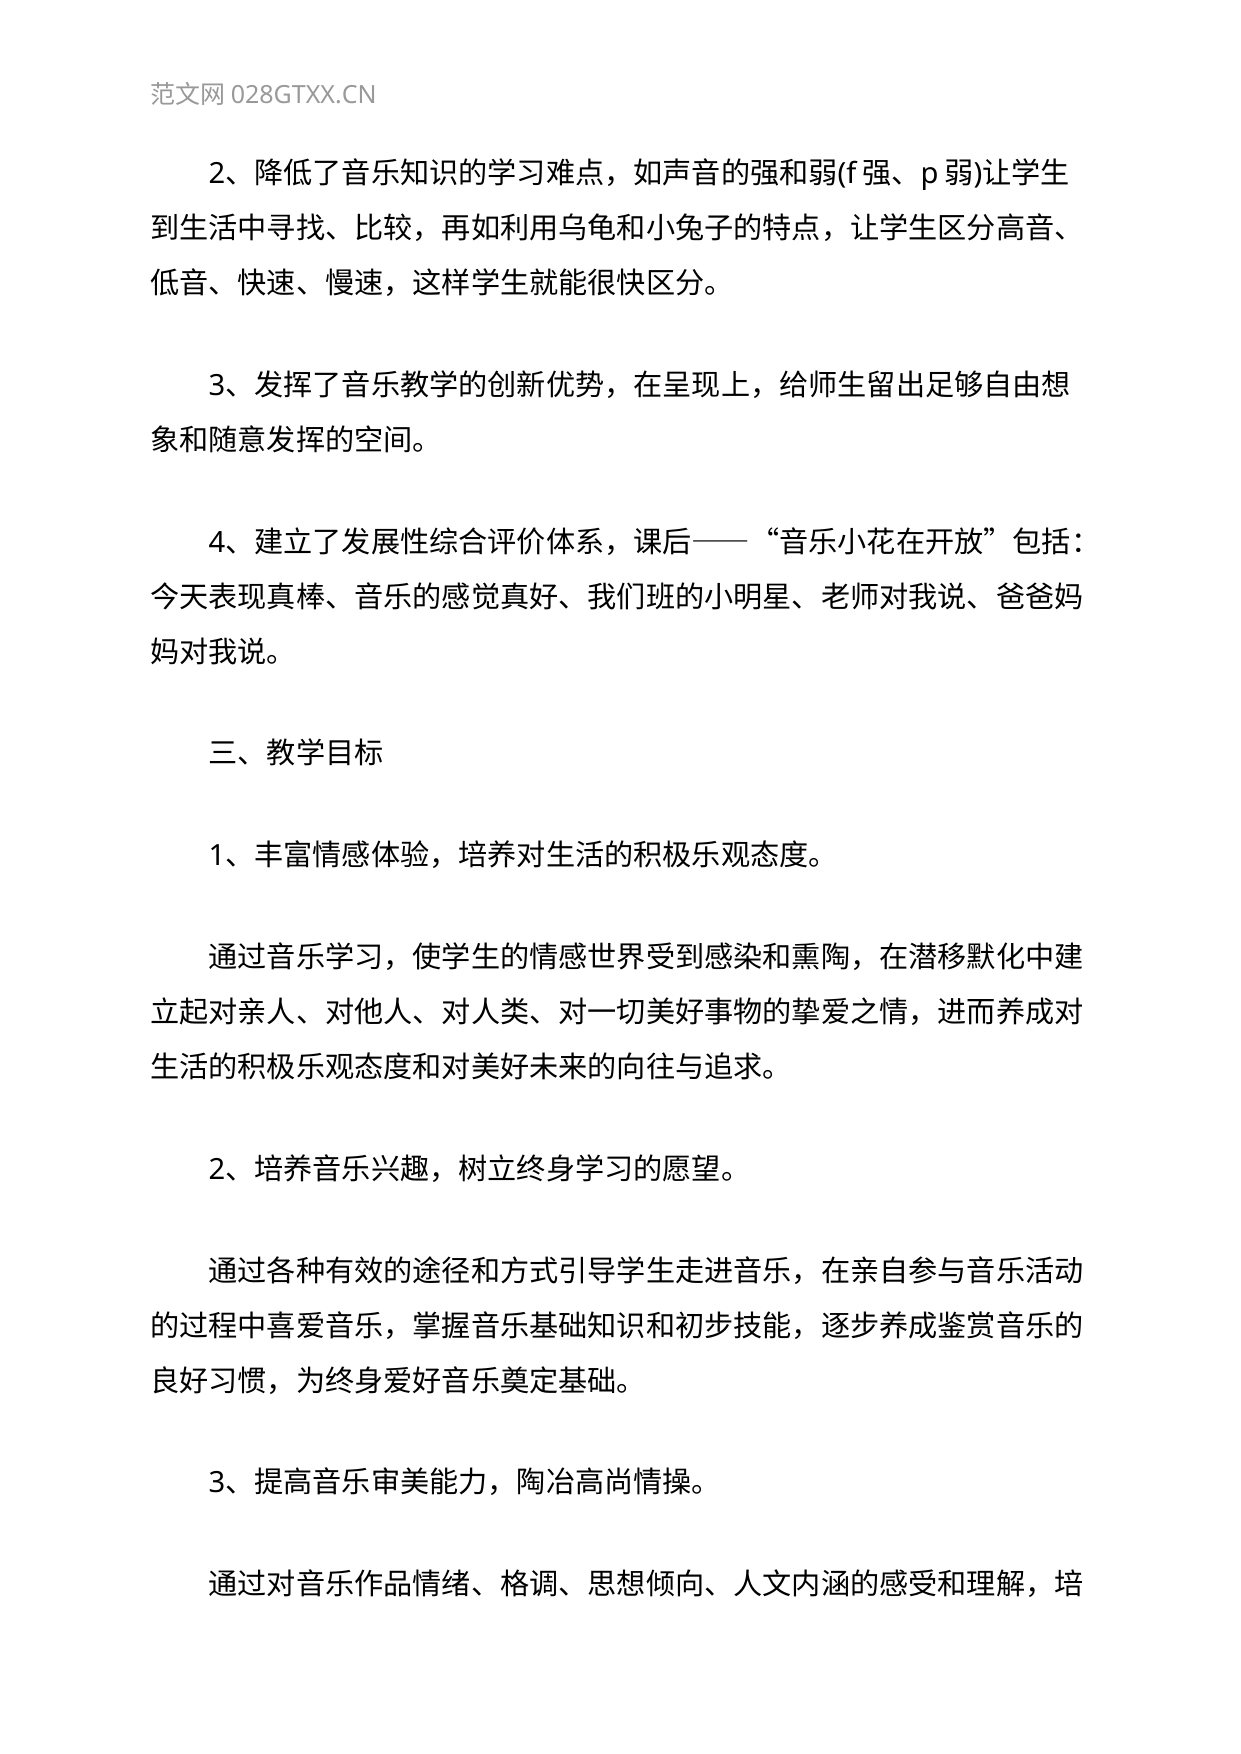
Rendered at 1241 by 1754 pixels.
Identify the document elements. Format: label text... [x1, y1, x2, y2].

text 2、降低了音乐知识的学习难点，如声音的强和弱(f强、p弱)让学生到生活中寻找、比较，再如利用乌龟和小兔子的特点，让学生区分高音、低音、快速、慢速，这样学生就能很快区分。 [150, 150, 1090, 302]
text 三、教学目标 [150, 730, 1090, 772]
text 2、培养音乐兴趣，树立终身学习的愿望。 [150, 1145, 1090, 1188]
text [150, 1561, 1090, 1603]
text 1、丰富情感体验，培养对生活的积极乐观态度。 [150, 832, 1090, 874]
text 通过音乐学习，使学生的情感世界受到感染和熏陶，在潜移默化中建立起对亲人、对他人、对人类、对一切美好事物的挚爱之情，进而养成对生活的积极乐观态度和对美好未来的向往与追求。 [150, 934, 1090, 1086]
text 4、建立了发展性综合评价体系，课后——“音乐小花在开放”包括：今天表现真棒、音乐的感觉真好、我们班的小明星、老师对我说、爸爸妈妈对我说。 [150, 518, 1090, 671]
text 3、提高音乐审美能力，陶冶高尚情操。 [150, 1459, 1090, 1501]
text 3、发挥了音乐教学的创新优势，在呈现上，给师生留出足够自由想象和随意发挥的空间。 [150, 362, 1090, 459]
text 通过各种有效的途径和方式引导学生走进音乐，在亲自参与音乐活动的过程中喜爱音乐，掌握音乐基础知识和初步技能，逐步养成鉴赏音乐的良好习惯，为终身爱好音乐奠定基础。 [150, 1247, 1090, 1399]
